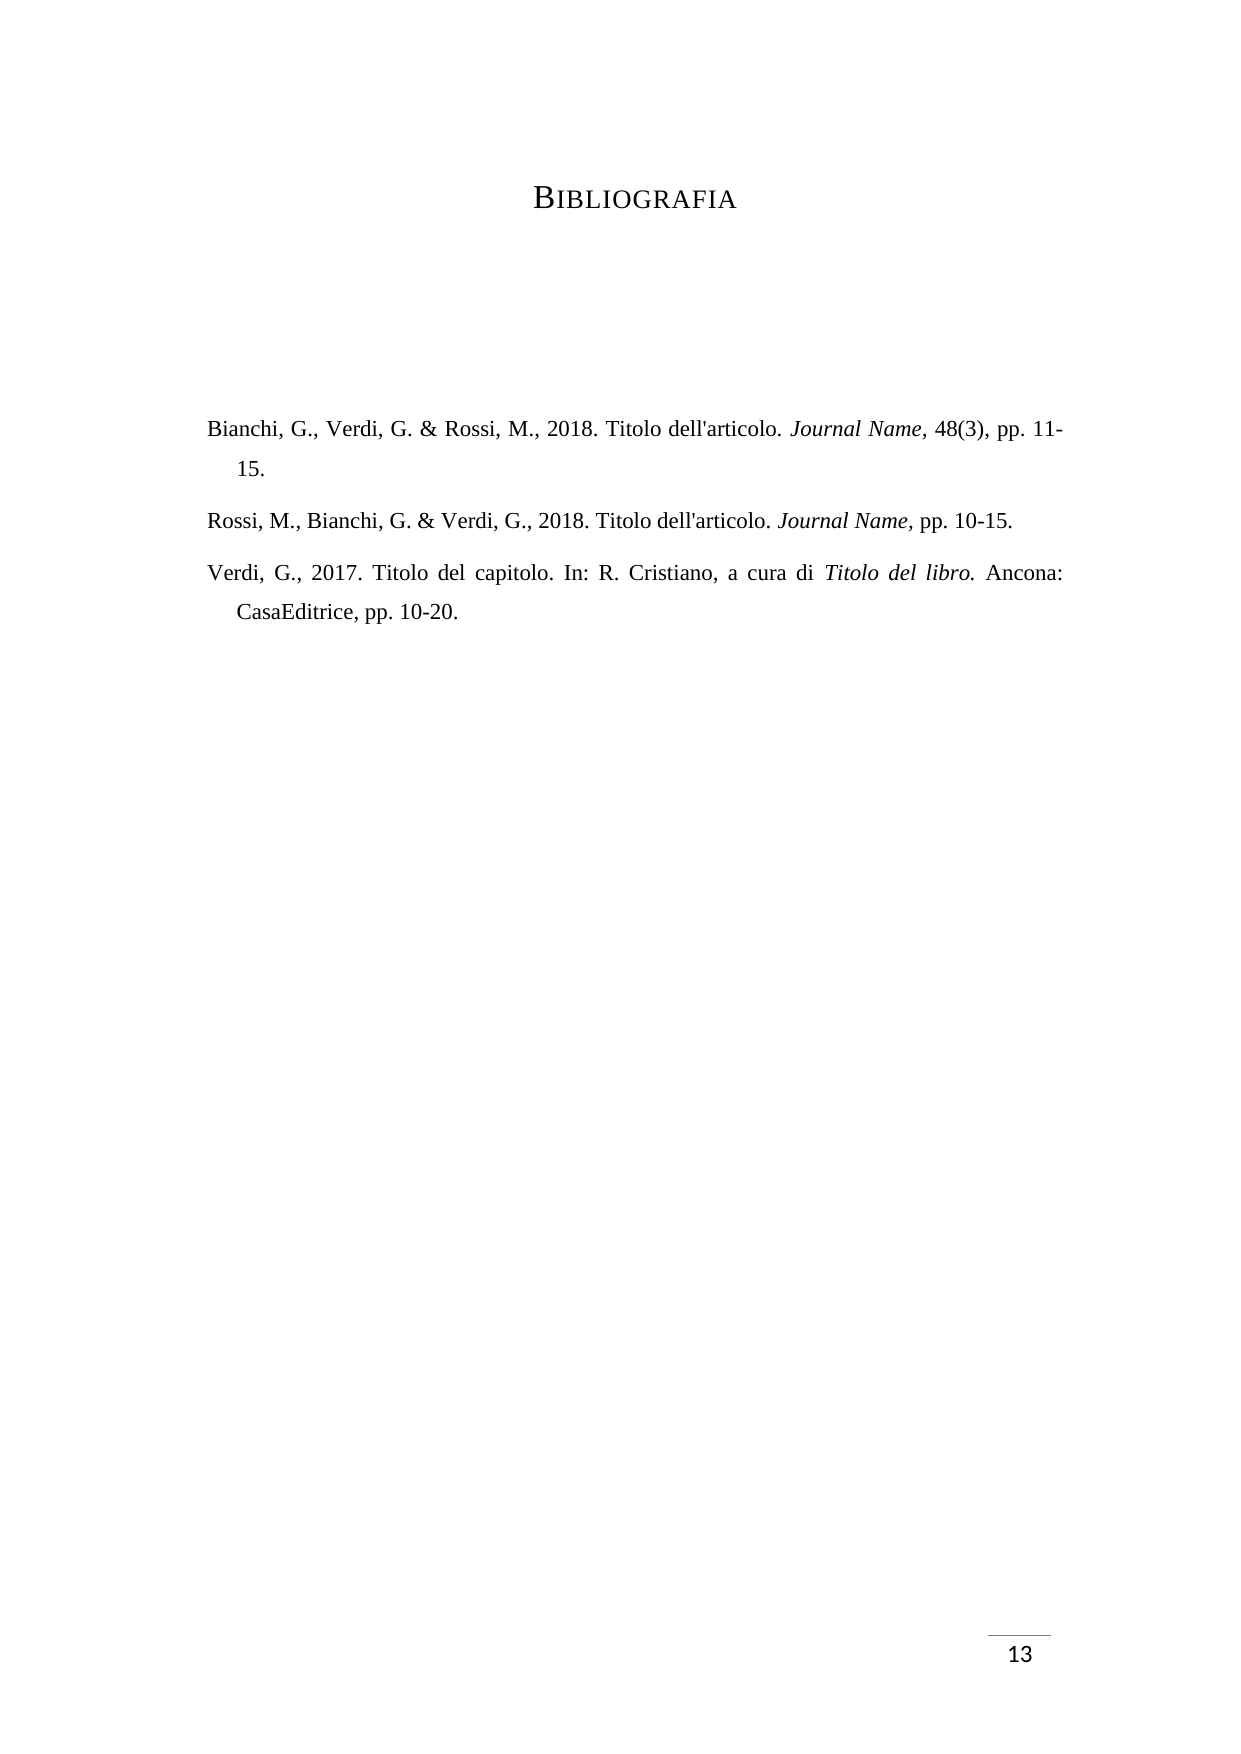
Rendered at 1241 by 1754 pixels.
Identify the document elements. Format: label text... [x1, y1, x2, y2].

text Verdi, G., 2017. Titolo del capitolo. In: R. Cristiano, a cura di Titolo del libro. Ancona: CasaEditrice, pp. 10-20. [207, 559, 1063, 625]
text Rossi, M., Bianchi, G. & Verdi, G., 2018. Titolo dell'articolo. Journal Name, pp. 10-15. [207, 507, 1063, 533]
text Bianchi, G., Verdi, G. & Rossi, M., 2018. Titolo dell'articolo. Journal Name, 48(3), pp. 11-15. [207, 416, 1063, 481]
text Bibliografia [207, 177, 1063, 216]
